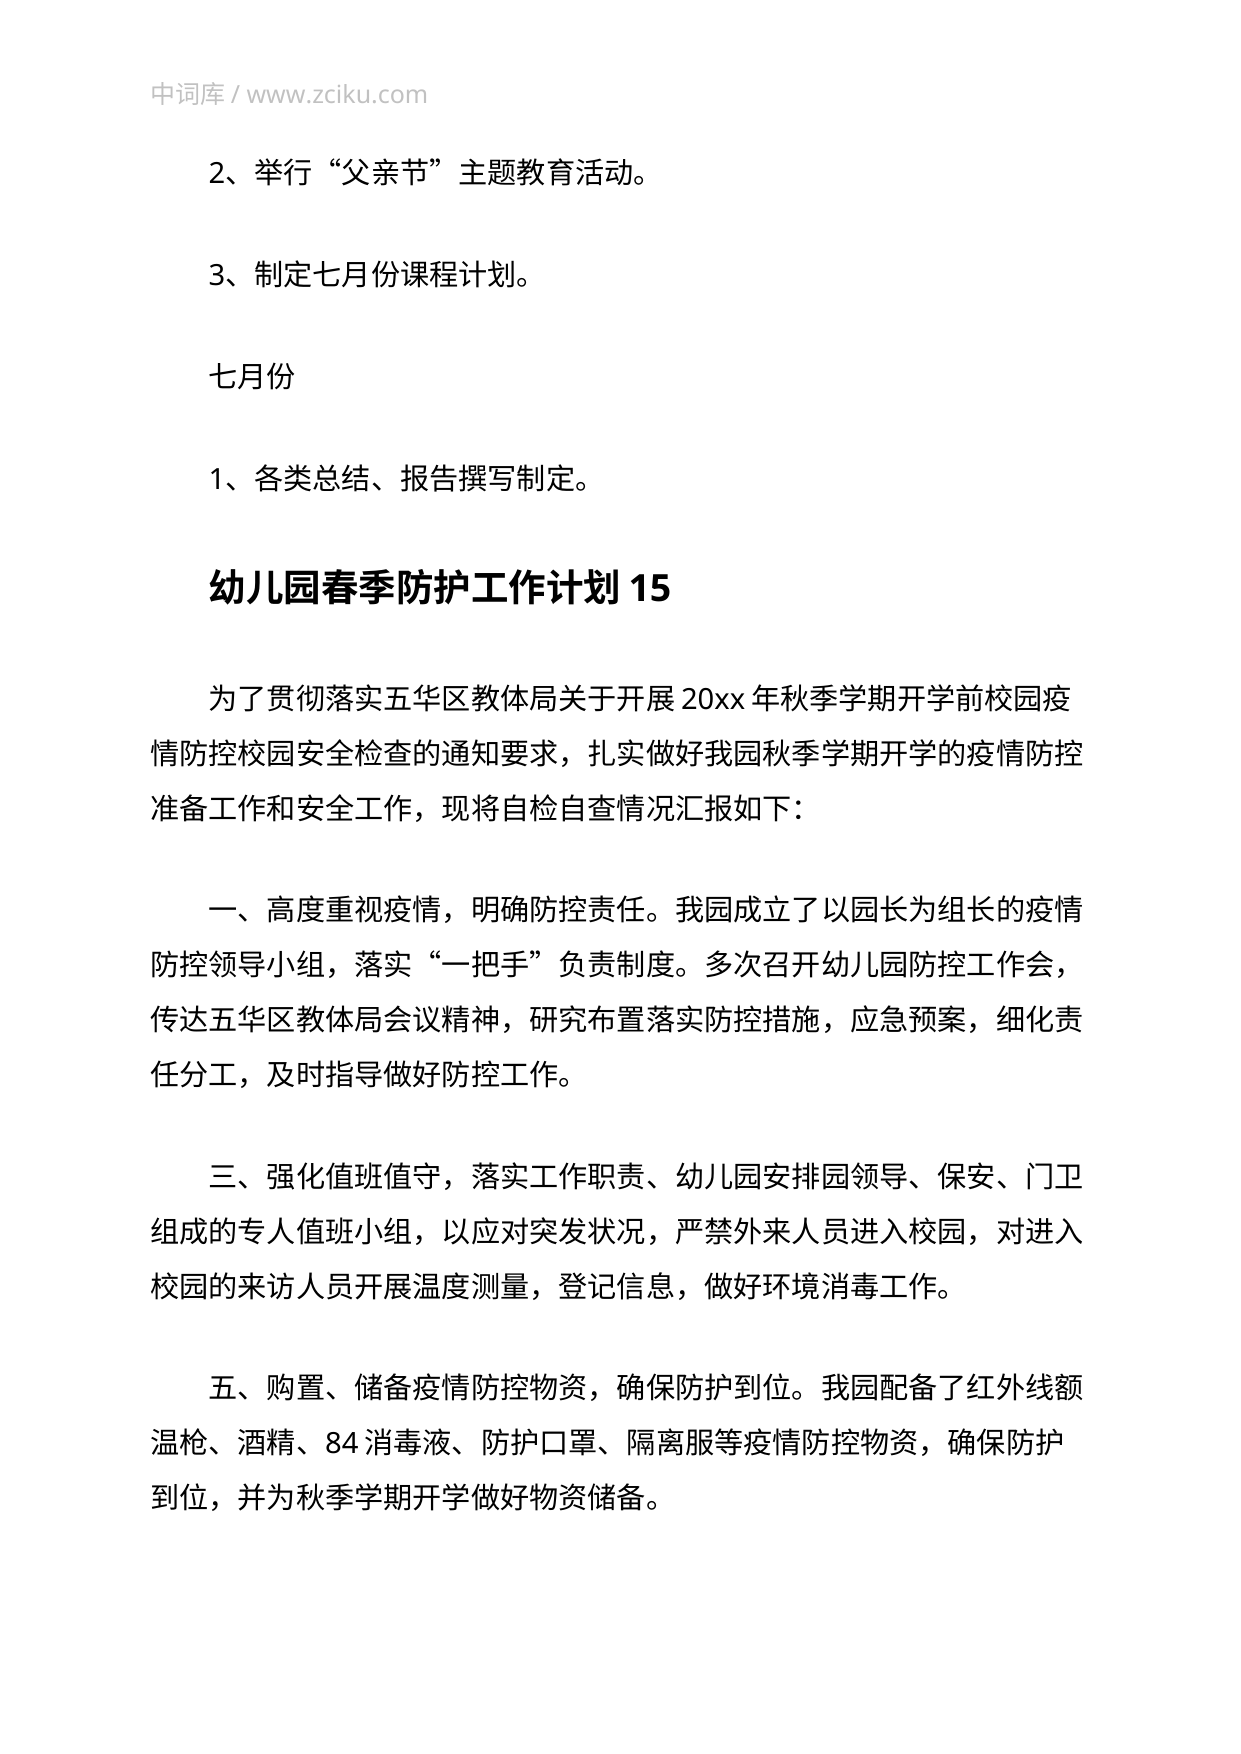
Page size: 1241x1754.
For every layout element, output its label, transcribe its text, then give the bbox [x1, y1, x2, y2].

text 七月份 [150, 354, 1090, 396]
text 为了贯彻落实五华区教体局关于开展20xx年秋季学期开学前校园疫情防控校园安全检查的通知要求，扎实做好我园秋季学期开学的疫情防控准备工作和安全工作，现将自检自查情况汇报如下： [150, 675, 1090, 827]
text 三、强化值班值守，落实工作职责、幼儿园安排园领导、保安、门卫组成的专人值班小组，以应对突发状况，严禁外来人员进入校园，对进入校园的来访人员开展温度测量，登记信息，做好环境消毒工作。 [150, 1153, 1090, 1306]
text 2、举行“父亲节”主题教育活动。 [150, 150, 1090, 192]
text 五、购置、储备疫情防控物资，确保防护到位。我园配备了红外线额温枪、酒精、84消毒液、防护口罩、隔离服等疫情防控物资，确保防护到位，并为秋季学期开学做好物资储备。 [150, 1365, 1090, 1517]
text 一、高度重视疫情，明确防控责任。我园成立了以园长为组长的疫情防控领导小组，落实“一把手”负责制度。多次召开幼儿园防控工作会，传达五华区教体局会议精神，研究布置落实防控措施，应急预案，细化责任分工，及时指导做好防控工作。 [150, 887, 1090, 1094]
text 幼儿园春季防护工作计划15 [150, 558, 1090, 612]
text 3、制定七月份课程计划。 [150, 252, 1090, 294]
text 1、各类总结、报告撰写制定。 [150, 456, 1090, 498]
